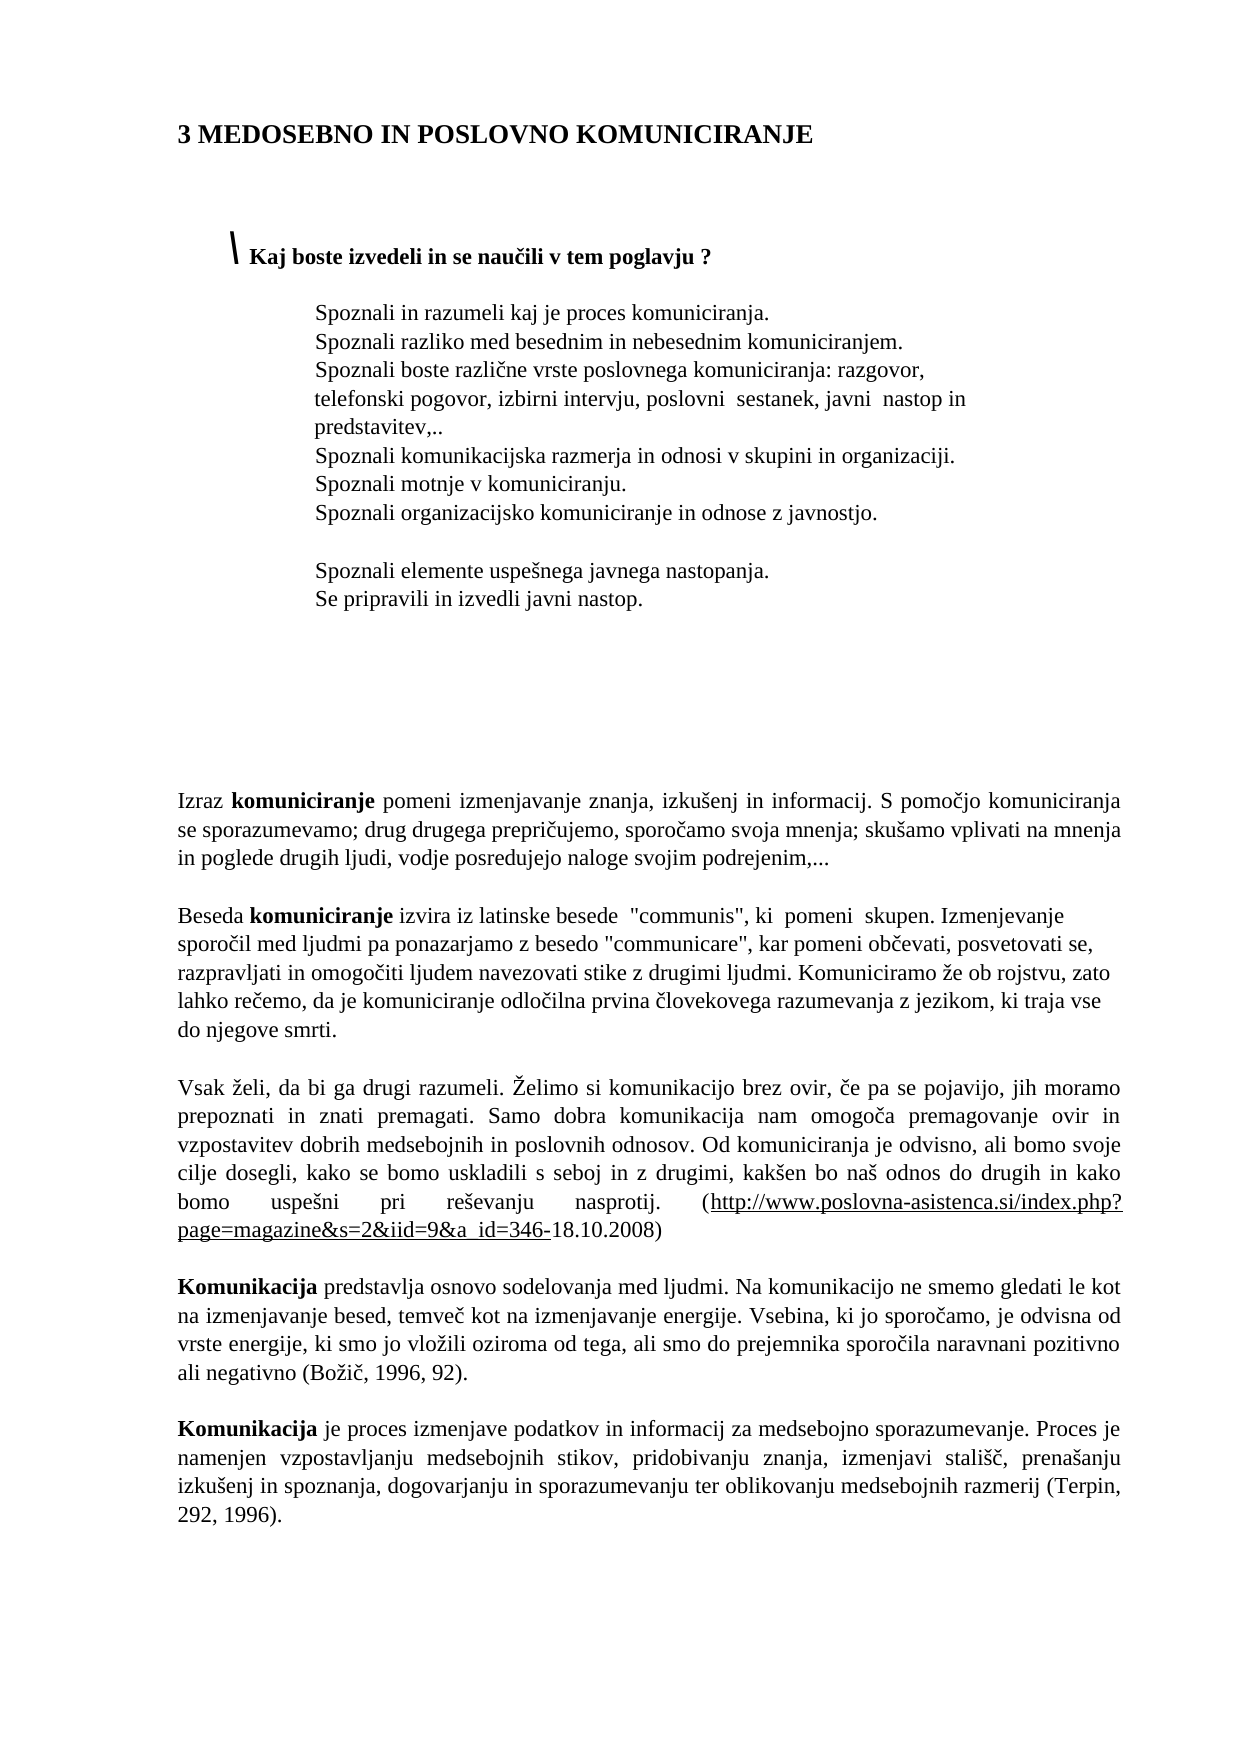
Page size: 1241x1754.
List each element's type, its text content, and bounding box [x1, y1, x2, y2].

text Izraz komuniciranje pomeni izmenjavanje znanja, izkušenj in informacij. S pomočjo komuniciranja se sporazumevamo; drug drugega prepričujemo, sporočamo svoja mnenja; skušamo vplivati na mnenja in poglede drugih ljudi, vodje posredujejo naloge svojim podrejenim,... [177, 786, 1122, 871]
text telefonski pogovor, izbirni intervju, poslovni sestanek, javni nastop in [288, 383, 1122, 412]
text Beseda komuniciranje izvira iz latinske besede "communis", ki pomeni skupen. Izmenjevanje sporočil med ljudmi pa ponazarjamo z besedo "communicare", kar pomeni občevati, posvetovati se, razpravljati in omogočiti ljudem navezovati stike z drugimi ljudmi. Komuniciramo že ob rojstvu, zato lahko rečemo, da je komuniciranje odločilna prvina človekovega razumevanja z jezikom, ki traja vse do njegove smrti. [177, 900, 1122, 1043]
text Vsak želi, da bi ga drugi razumeli. Želimo si komunikacijo brez ovir, če pa se pojavijo, jih moramo prepoznati in znati premagati. Samo dobra komunikacija nam omogoča premagovanje ovir in vzpostavitev dobrih medsebojnih in poslovnih odnosov. Od komuniciranja je odvisno, ali bomo svoje cilje dosegli, kako se bomo uskladili s seboj in z drugimi, kakšen bo naš odnos do drugih in kako bomo uspešni pri reševanju nasprotij. (http://www.poslovna-asistenca.si/index.php?page=magazine&s=2&iid=9&a_id=346-18.10.2008) [177, 1072, 1122, 1243]
text Komunikacija predstavlja osnovo sodelovanja med ljudmi. Na komunikacijo ne smemo gledati le kot na izmenjavanje besed, temveč kot na izmenjavanje energije. Vsebina, ki jo sporočamo, je odvisna od vrste energije, ki smo jo vložili oziroma od tega, ali smo do prejemnika sporočila naravnani pozitivno ali negativno (Božič, 1996, 92). [177, 1272, 1122, 1386]
text Se pripravili in izvedli javni nastop. [289, 586, 1122, 612]
text 3 MEDOSEBNO IN POSLOVNO KOMUNICIRANJE [177, 118, 1122, 149]
text predstavitev,.. [288, 412, 1122, 441]
text \ Kaj boste izvedeli in se naučili v tem poglavju ? [199, 236, 1122, 271]
text Komunikacija je proces izmenjave podatkov in informacij za medsebojno sporazumevanje. Proces je namenjen vzpostavljanju medsebojnih stikov, pridobivanju znanja, izmenjavi stališč, prenašanju izkušenj in spoznanja, dogovarjanju in sporazumevanju ter oblikovanju medsebojnih razmerij (Terpin, 292, 1996). [177, 1414, 1122, 1528]
text Spoznali boste različne vrste poslovnega komuniciranja: razgovor, [289, 355, 1122, 383]
text Spoznali motnje v komuniciranju. [289, 469, 1122, 498]
text Spoznali elemente uspešnega javnega nastopanja. [289, 557, 1122, 583]
text Spoznali in razumeli kaj je proces komuniciranja. [289, 298, 1122, 326]
text Spoznali razliko med besednim in nebesednim komuniciranjem. [289, 326, 1122, 355]
text Spoznali komunikacijska razmerja in odnosi v skupini in organizaciji. [289, 441, 1122, 469]
text Spoznali organizacijsko komuniciranje in odnose z javnostjo. [289, 498, 1122, 526]
